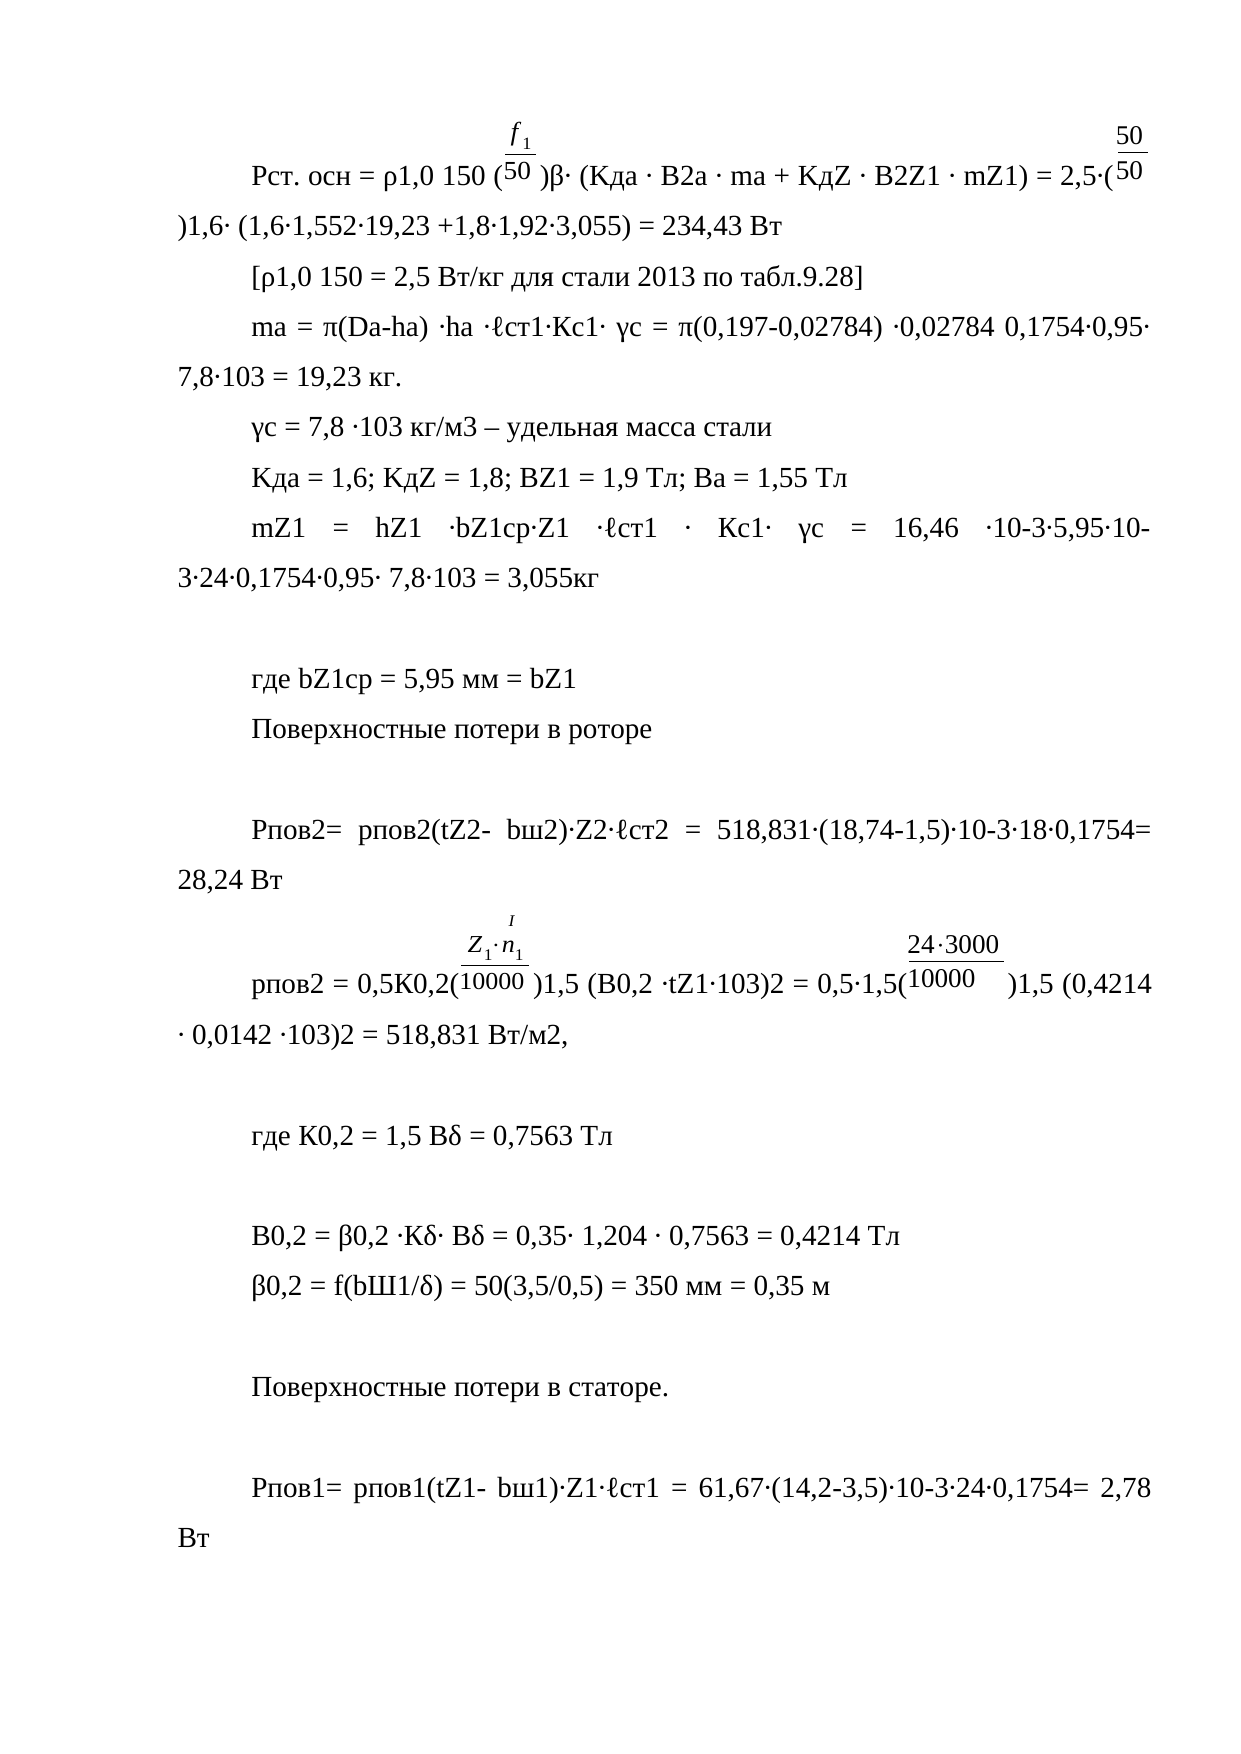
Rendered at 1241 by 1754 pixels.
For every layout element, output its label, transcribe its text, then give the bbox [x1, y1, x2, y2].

text γс = 7,8 ∙103 кг/м3 – удельная масса стали [177, 409, 1152, 443]
text Поверхностные потери в статоре. [177, 1369, 1152, 1403]
text Рпов1= рпов1(tZ1- bш1)∙Z1∙ℓст1 = 61,67∙(14,2-3,5)∙10-3∙24∙0,1754= 2,78 Вт [177, 1470, 1152, 1554]
text В0,2 = β0,2 ∙Кδ∙ Вδ = 0,35∙ 1,204 ∙ 0,7563 = 0,4214 Тл [177, 1218, 1152, 1252]
text Рст. осн = ρ1,0 150 ()β∙ (Kда ∙ В2а ∙ ma + KдZ ∙ В2Z1 ∙ mZ1) = 2,5∙()1,6∙ (1,6∙1,552∙19,23 +1,8∙1,92∙3,055) = 234,43 Вт [177, 118, 1152, 242]
text β0,2 = f(bШ1/δ) = 50(3,5/0,5) = 350 мм = 0,35 м [177, 1268, 1152, 1302]
text Рпов2= рпов2(tZ2- bш2)∙Z2∙ℓст2 = 518,831∙(18,74-1,5)∙10-3∙18∙0,1754= 28,24 Вт [177, 812, 1152, 896]
text [ρ1,0 150 = 2,5 Вт/кг для стали 2013 по табл.9.28] [177, 259, 1152, 292]
text где bZ1ср = 5,95 мм = bZ1 [177, 661, 1152, 695]
text рпов2 = 0,5К0,2()1,5 (В0,2 ∙tZ1∙103)2 = 0,5∙1,5()1,5 (0,4214 ∙ 0,0142 ∙103)2 = 518,831 Вт/м2, [177, 913, 1152, 1051]
text mZ1 = hZ1 ∙bZ1ср∙Z1 ∙ℓст1 ∙ Кс1∙ γс = 16,46 ∙10-3∙5,95∙10-3∙24∙0,1754∙0,95∙ 7,8∙103 = 3,055кг [177, 510, 1152, 594]
text Поверхностные потери в роторе [177, 711, 1152, 745]
text ma = π(Da-ha) ∙ha ∙ℓст1∙Кс1∙ γс = π(0,197-0,02784) ∙0,02784 0,1754∙0,95∙ 7,8∙103 = 19,23 кг. [177, 309, 1152, 393]
text где К0,2 = 1,5 Вδ = 0,7563 Тл [177, 1118, 1152, 1151]
text Kда = 1,6; KдZ = 1,8; ВZ1 = 1,9 Тл; Ва = 1,55 Тл [177, 460, 1152, 493]
